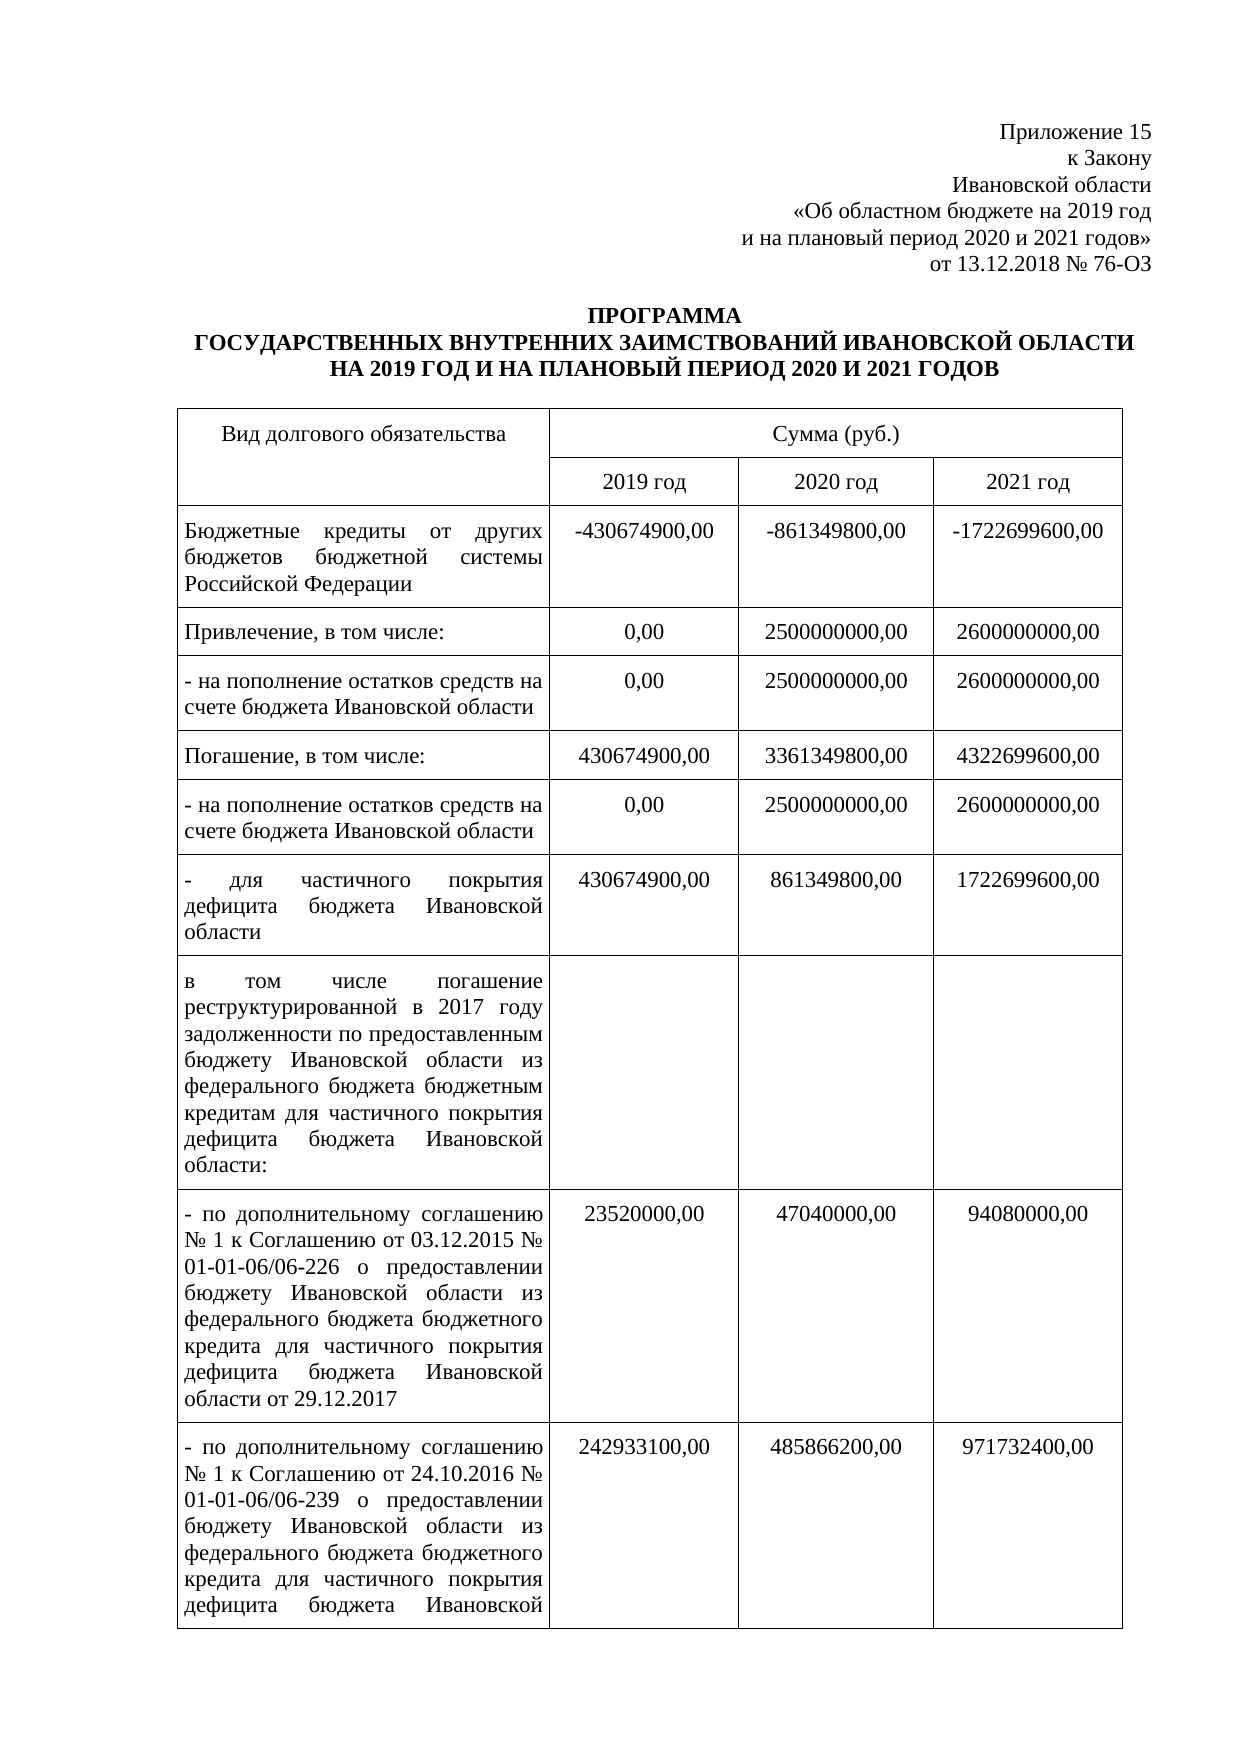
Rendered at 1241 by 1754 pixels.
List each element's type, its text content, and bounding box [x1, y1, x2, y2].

table_cell 2021 год [934, 458, 1122, 505]
table_cell 4322699600,00 [934, 731, 1122, 779]
table_cell 47040000,00 [739, 1190, 933, 1422]
table_cell 2600000000,00 [934, 656, 1122, 730]
table_cell 2020 год [739, 458, 933, 505]
text Ивановской области [177, 171, 1152, 197]
table_cell 861349800,00 [739, 855, 933, 955]
table_cell [550, 956, 738, 1188]
table_cell 2500000000,00 [739, 656, 933, 730]
table_cell Погашение, в том числе: [178, 731, 549, 779]
title ГОСУДАРСТВЕННЫХ ВНУТРЕННИХ ЗАИМСТВОВАНИЙ ИВАНОВСКОЙ ОБЛАСТИ [177, 329, 1152, 355]
table_cell [739, 956, 933, 1188]
table_cell 971732400,00 [934, 1423, 1122, 1628]
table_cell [178, 1423, 549, 1628]
text Приложение 15 [177, 118, 1152, 144]
table_cell -861349800,00 [739, 506, 933, 607]
table_cell 2600000000,00 [934, 608, 1122, 655]
table_cell Привлечение, в том числе: [178, 608, 549, 655]
table_cell 1722699600,00 [934, 855, 1122, 955]
table_cell 242933100,00 [550, 1423, 738, 1628]
table_cell 430674900,00 [550, 731, 738, 779]
table_cell - для частичного покрытия дефицита бюджета Ивановской области [178, 855, 549, 955]
table_cell 23520000,00 [550, 1190, 738, 1422]
table_cell 0,00 [550, 780, 738, 854]
table_cell 2019 год [550, 458, 738, 505]
table_cell - на пополнение остатков средств на счете бюджета Ивановской области [178, 656, 549, 730]
title ПРОГРАММА [177, 303, 1152, 329]
table_cell 2500000000,00 [739, 780, 933, 854]
table_cell -430674900,00 [550, 506, 738, 607]
table_cell -1722699600,00 [934, 506, 1122, 607]
table_cell 2600000000,00 [934, 780, 1122, 854]
table_cell - на пополнение остатков средств на счете бюджета Ивановской области [178, 780, 549, 854]
table_header Вид долгового обязательства [178, 409, 549, 505]
table_cell 94080000,00 [934, 1190, 1122, 1422]
table_cell - по дополнительному соглашению № 1 к Соглашению от 03.12.2015 № 01-01-06/06-226 о предоставлении бюджету Ивановской области из федерального бюджета бюджетного кредита для частичного покрытия дефицита бюджета Ивановской области от 29.12.2017 [178, 1190, 549, 1422]
text и на плановый период 2020 и 2021 годов» [177, 223, 1152, 250]
table_cell 0,00 [550, 656, 738, 730]
text от 13.12.2018 № 76-ОЗ [177, 250, 1152, 276]
text к Закону [177, 144, 1152, 171]
table_cell в том числе погашение реструктурированной в 2017 году задолженности по предоставленным бюджету Ивановской области из федерального бюджета бюджетным кредитам для частичного покрытия дефицита бюджета Ивановской области: [178, 956, 549, 1188]
table_cell Бюджетные кредиты от других бюджетов бюджетной системы Российской Федерации [178, 506, 549, 607]
table_cell 0,00 [550, 608, 738, 655]
table_cell 3361349800,00 [739, 731, 933, 779]
table_cell [934, 956, 1122, 1188]
table_cell 2500000000,00 [739, 608, 933, 655]
table_header Сумма (руб.) [550, 409, 1122, 457]
title НА 2019 ГОД И НА ПЛАНОВЫЙ ПЕРИОД 2020 И 2021 ГОДОВ [177, 355, 1152, 382]
table_cell 485866200,00 [739, 1423, 933, 1628]
table_cell 430674900,00 [550, 855, 738, 955]
text «Об областном бюджете на 2019 год [177, 197, 1152, 223]
